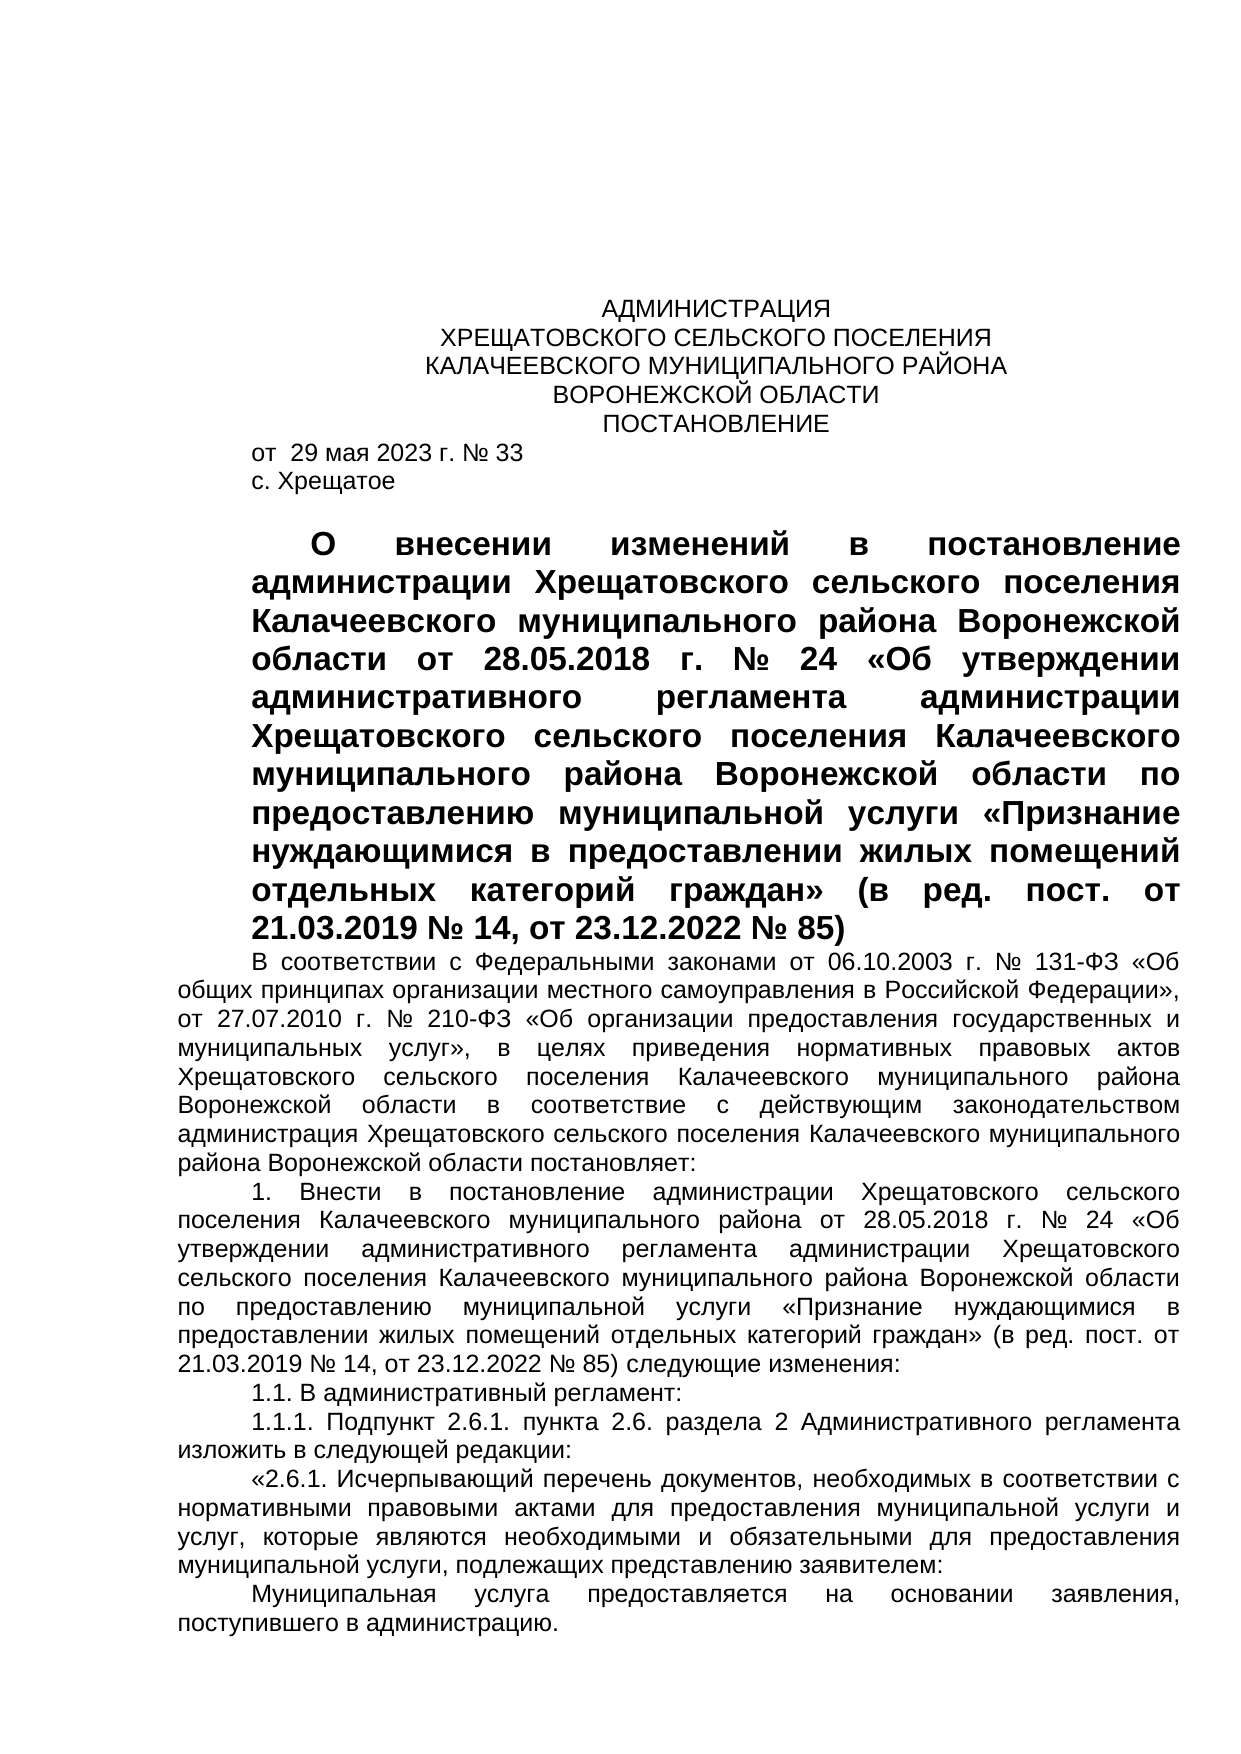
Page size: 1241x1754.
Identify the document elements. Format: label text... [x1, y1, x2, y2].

text «2.6.1. Исчерпывающий перечень документов, необходимых в соответствии с нормативными правовыми актами для предоставления муниципальной услуги и услуг, которые являются необходимыми и обязательными для предоставления муниципальной услуги, подлежащих представлению заявителем: [177, 1464, 1181, 1579]
text с. Хрещатое [177, 466, 1181, 495]
text 1.1. В административный регламент: [177, 1378, 1181, 1407]
text О внесении изменений в постановление администрации Хрещатовского сельского поселения Калачеевского муниципального района Воронежской области от 28.05.2018 г. № 24 «Об утверждении административного регламента администрации Хрещатовского сельского поселения Калачеевского муниципального района Воронежской области по предоставлению муниципальной услуги «Признание нуждающимися в предоставлении жилых помещений отдельных категорий граждан» (в ред. пост. от 21.03.2019 № 14, от 23.12.2022 № 85) [251, 524, 1181, 947]
text ХРЕЩАТОВСКОГО СЕЛЬСКОГО ПОСЕЛЕНИЯ [177, 322, 1181, 351]
text ВОРОНЕЖСКОЙ ОБЛАСТИ [177, 380, 1181, 409]
text В соответствии с Федеральными законами от 06.10.2003 г. № 131-ФЗ «Об общих принципах организации местного самоуправления в Российской Федерации», от 27.07.2010 г. № 210-ФЗ «Об организации предоставления государственных и муниципальных услуг», в целях приведения нормативных правовых актов Хрещатовского сельского поселения Калачеевского муниципального района Воронежской области в соответствие с действующим законодательством администрация Хрещатовского сельского поселения Калачеевского муниципального района Воронежской области постановляет: [177, 947, 1181, 1177]
text 1. Внести в постановление администрации Хрещатовского сельского поселения Калачеевского муниципального района от 28.05.2018 г. № 24 «Об утверждении административного регламента администрации Хрещатовского сельского поселения Калачеевского муниципального района Воронежской области по предоставлению муниципальной услуги «Признание нуждающимися в предоставлении жилых помещений отдельных категорий граждан» (в ред. пост. от 21.03.2019 № 14, от 23.12.2022 № 85) следующие изменения: [177, 1177, 1181, 1378]
text КАЛАЧЕЕВСКОГО МУНИЦИПАЛЬНОГО РАЙОНА [177, 351, 1181, 380]
text от 29 мая 2023 г. № 33 [177, 437, 1181, 466]
text Муниципальная услуга предоставляется на основании заявления, поступившего в администрацию. [177, 1579, 1181, 1637]
text 1.1.1. Подпункт 2.6.1. пункта 2.6. раздела 2 Административного регламента изложить в следующей редакции: [177, 1407, 1181, 1464]
text ПОСТАНОВЛЕНИЕ [177, 409, 1181, 437]
text АДМИНИСТРАЦИЯ [177, 294, 1181, 322]
